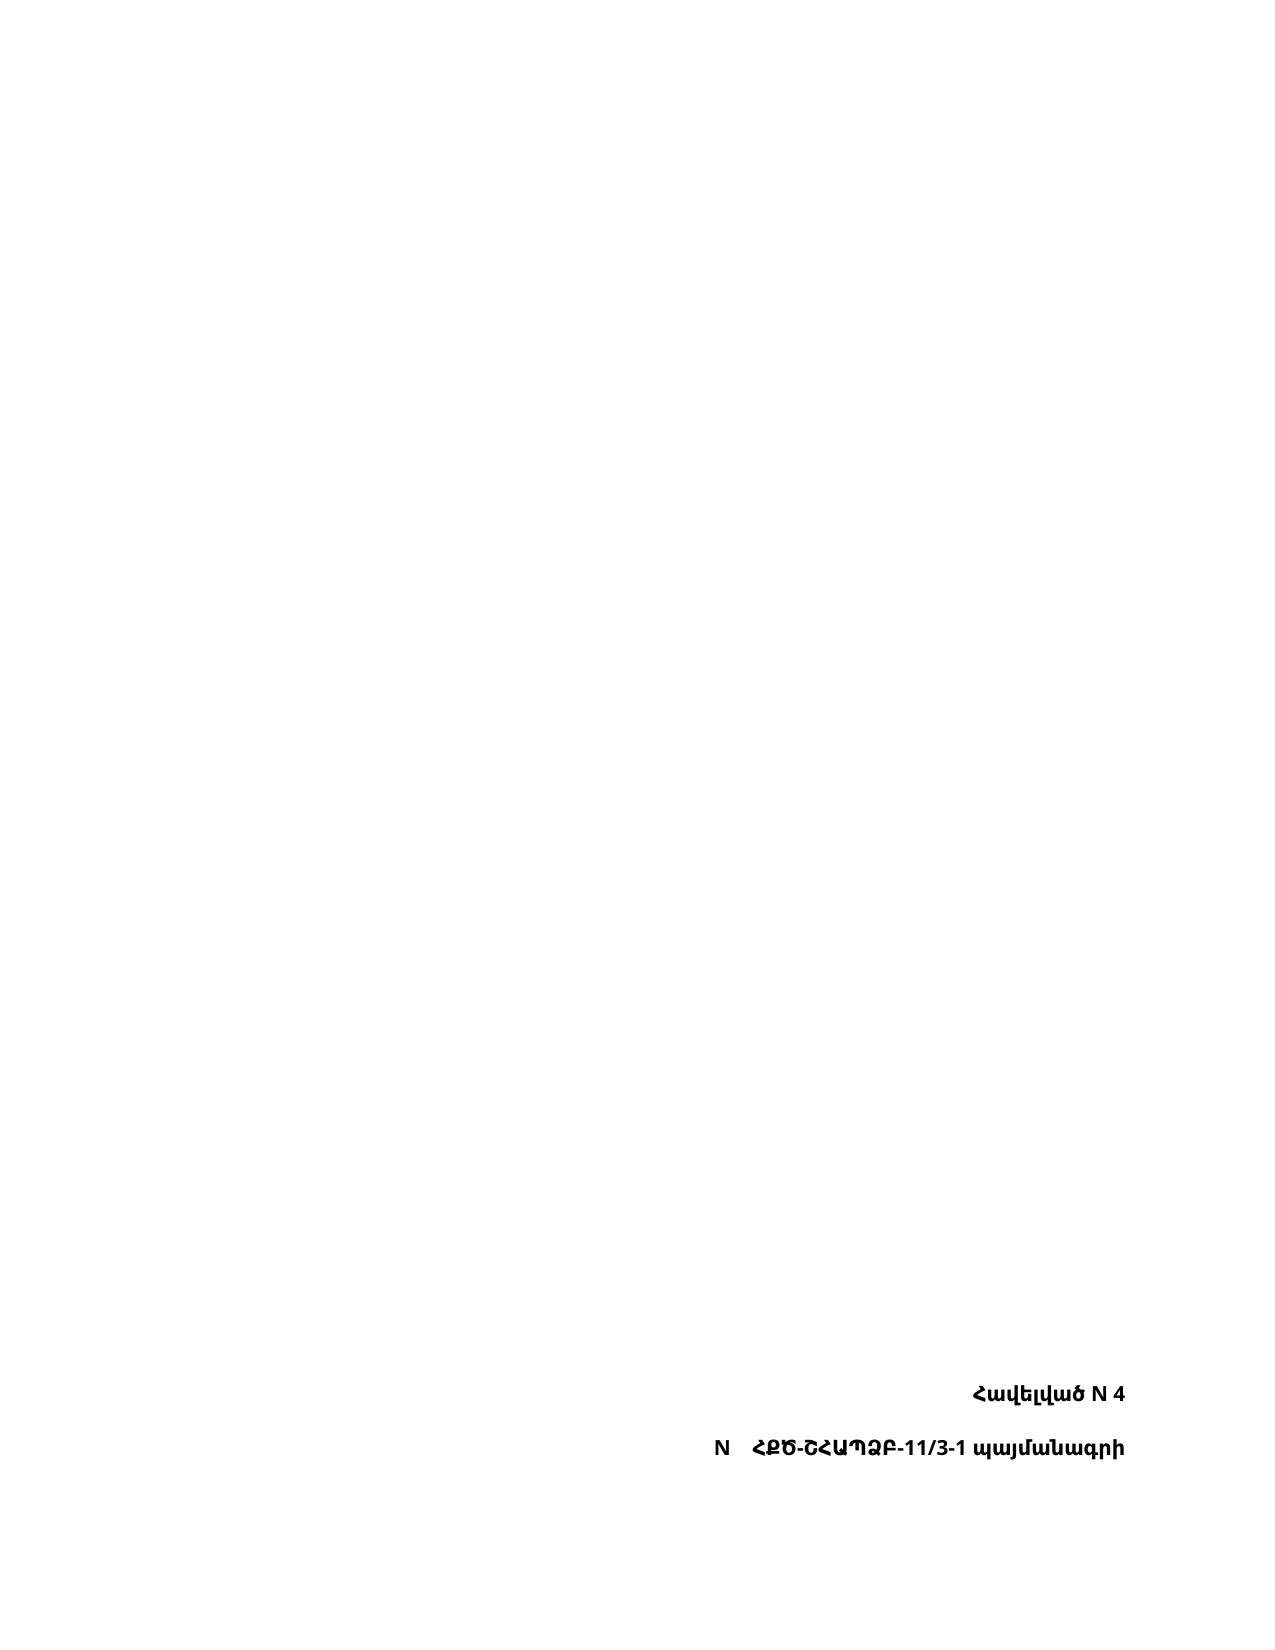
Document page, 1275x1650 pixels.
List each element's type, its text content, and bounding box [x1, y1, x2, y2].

text N ՀՔԾ-ՇՀԱՊՁԲ-11/3-1 պայմանագրի [150, 1433, 1125, 1461]
text Հավելված N 4 [225, 1379, 1125, 1408]
